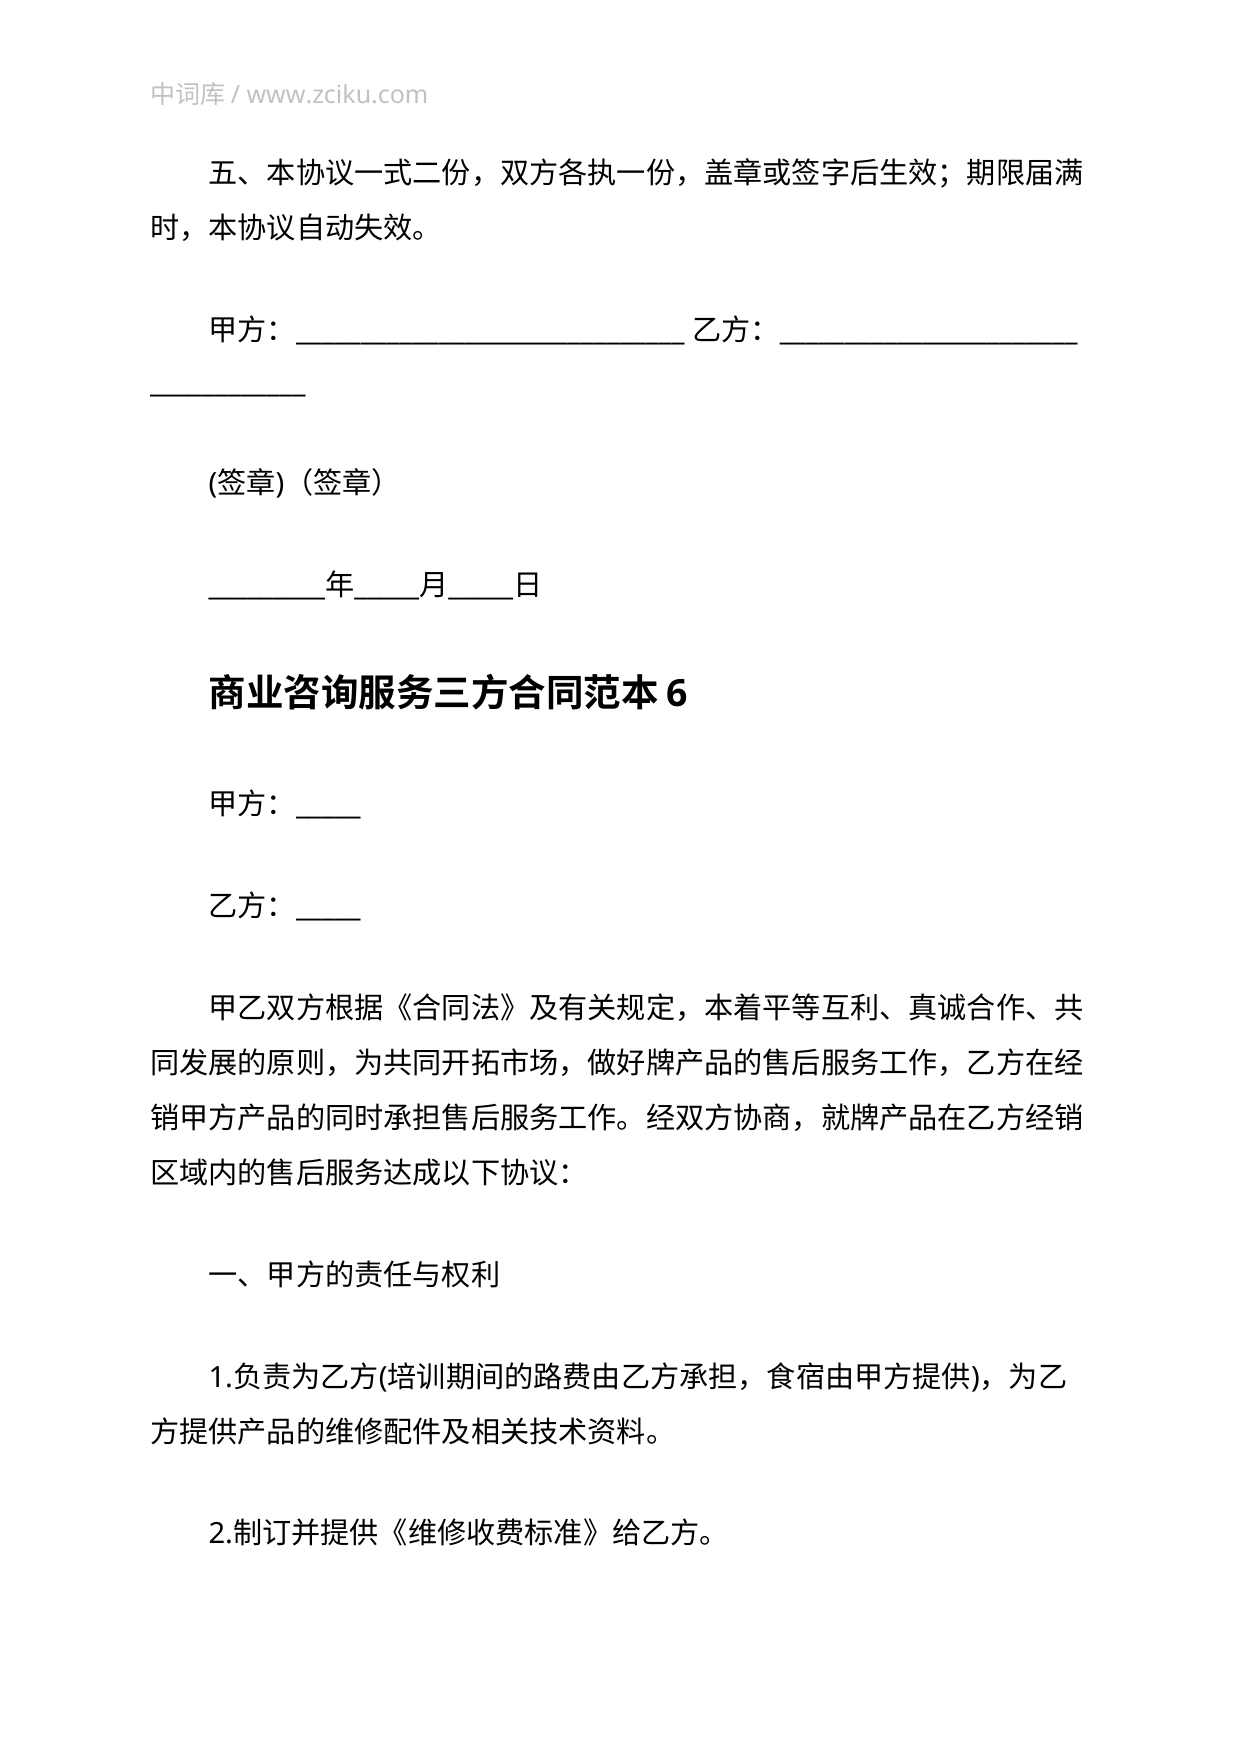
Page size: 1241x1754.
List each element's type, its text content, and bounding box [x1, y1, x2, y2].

text 一、甲方的责任与权利 [150, 1251, 1090, 1294]
text 商业咨询服务三方合同范本6 [150, 663, 1090, 718]
text 五、本协议一式二份，双方各执一份，盖章或签字后生效；期限届满时，本协议自动失效。 [150, 150, 1090, 247]
text 乙方：_____ [150, 883, 1090, 925]
text 甲方：_____ [150, 781, 1090, 823]
text (签章)（签章） [150, 459, 1090, 502]
text 甲方：______________________________ 乙方：___________________________________ [150, 307, 1090, 401]
text 2.制订并提供《维修收费标准》给乙方。 [150, 1510, 1090, 1552]
text _________年_____月_____日 [150, 561, 1090, 604]
text 甲乙双方根据《合同法》及有关规定，本着平等互利、真诚合作、共同发展的原则，为共同开拓市场，做好牌产品的售后服务工作，乙方在经销甲方产品的同时承担售后服务工作。经双方协商，就牌产品在乙方经销区域内的售后服务达成以下协议： [150, 985, 1090, 1192]
text 1.负责为乙方(培训期间的路费由乙方承担，食宿由甲方提供)，为乙方提供产品的维修配件及相关技术资料。 [150, 1353, 1090, 1450]
